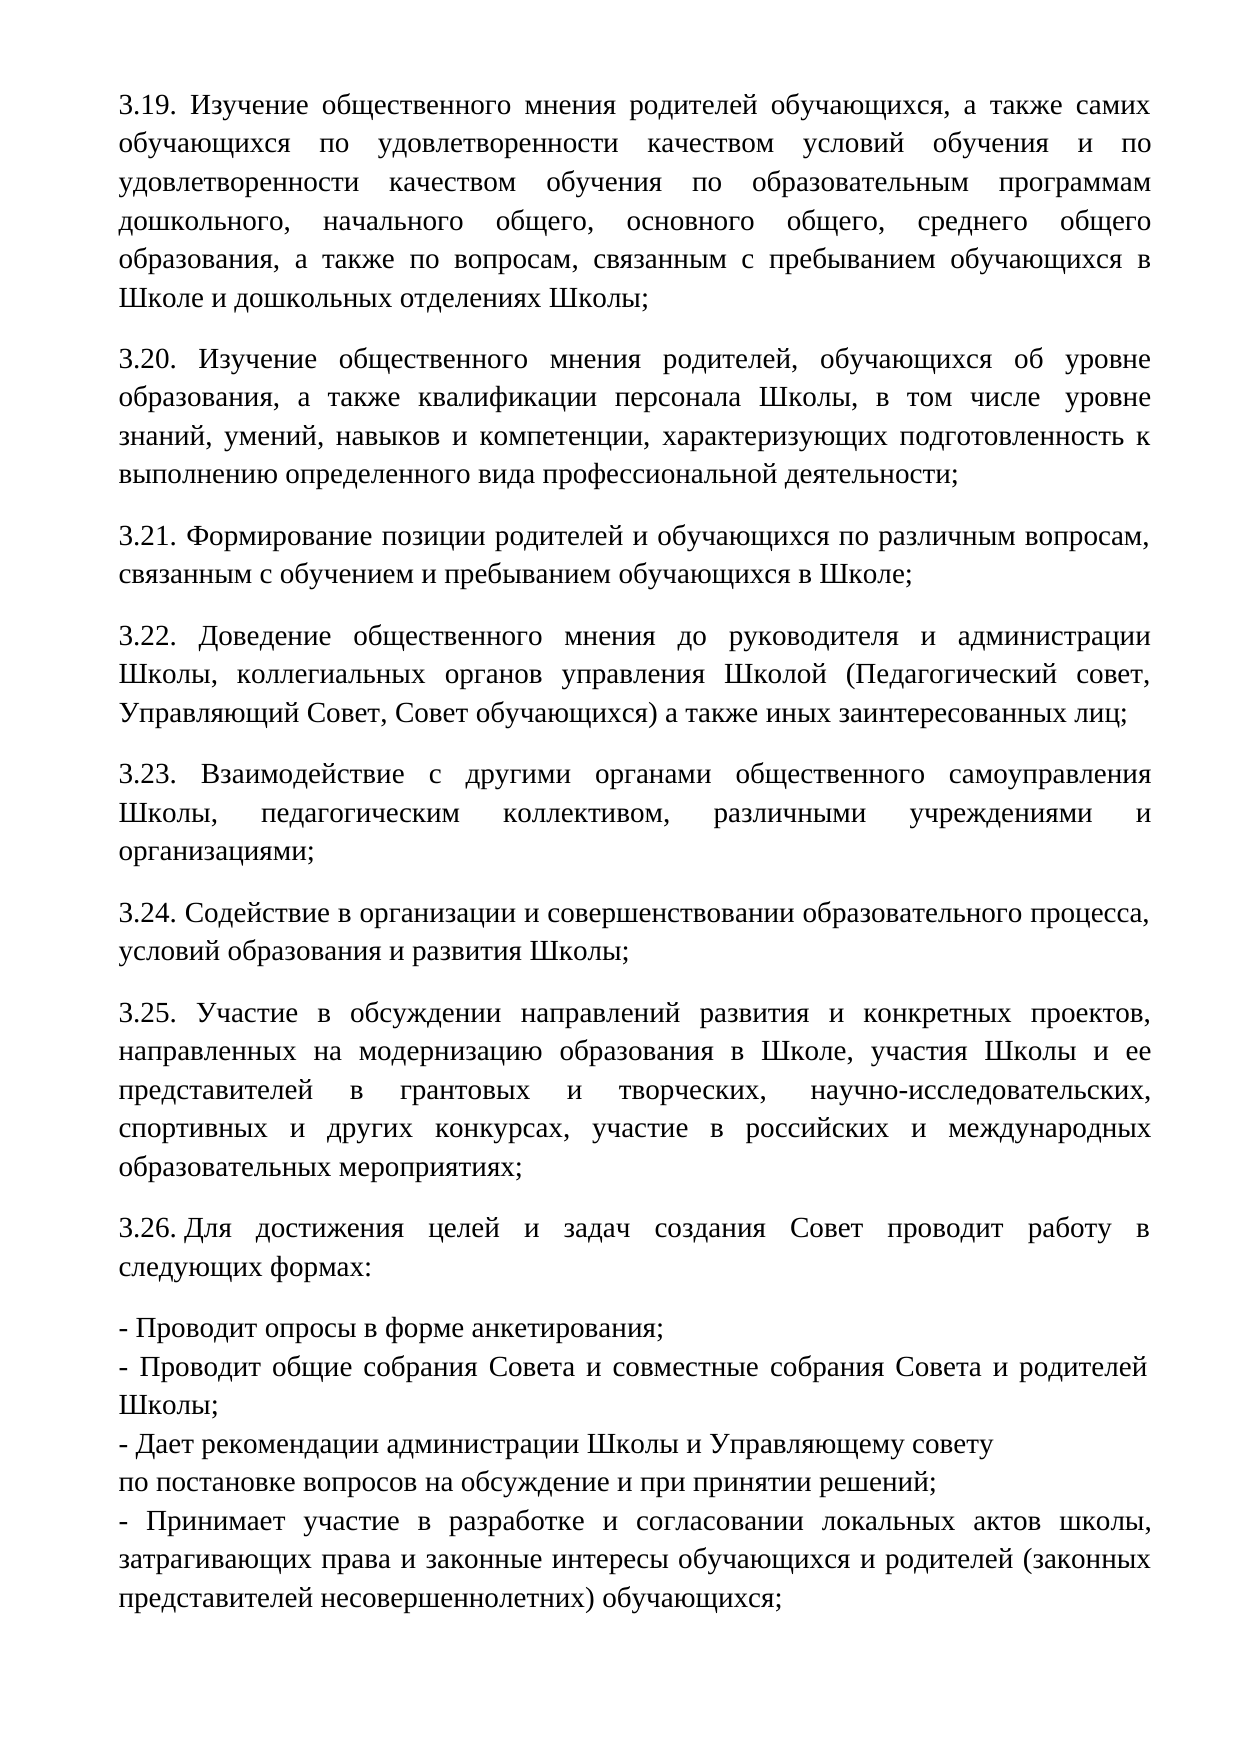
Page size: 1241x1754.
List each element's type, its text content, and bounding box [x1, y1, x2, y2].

list Взаимодействие с другими органами общественного самоуправления Школы, педагогическим коллективом, различными учреждениями и организациями; [118, 756, 1151, 867]
list Проводит опросы в форме анкетирования; [118, 1310, 1163, 1344]
list Дает рекомендации администрации Школы и Управляющему совету по постановке вопросов на обсуждение и при принятии решений; [118, 1426, 1031, 1498]
list Участие в обсуждении направлений развития и конкретных проектов, направленных на модернизацию образования в Школе, участия Школы и ее представителей в грантовых и творческих, научно-исследовательских, спортивных и других конкурсах, участие в российских и международных образовательных мероприятиях; [118, 995, 1151, 1182]
list Проводит общие собрания Совета и совместные собрания Совета и родителей Школы; [118, 1349, 1150, 1421]
list Изучение общественного мнения родителей, обучающихся об уровне образования, а также квалификации персонала Школы, в том числе уровне знаний, умений, навыков и компетенции, характеризующих подготовленность к выполнению определенного вида профессиональной деятельности; [118, 341, 1151, 490]
list Принимает участие в разработке и согласовании локальных актов школы, затрагивающих права и законные интересы обучающихся и родителей (законных представителей несовершеннолетних) обучающихся; [118, 1503, 1152, 1613]
list Для достижения целей и задач создания Совет проводит работу в следующих формах: [118, 1210, 1151, 1282]
list Содействие в организации и совершенствовании образовательного процесса, условий образования и развития Школы; [118, 895, 1150, 967]
list Изучение общественного мнения родителей обучающихся, а также самих обучающихся по удовлетворенности качеством условий обучения и по удовлетворенности качеством обучения по образовательным программам дошкольного, начального общего, основного общего, среднего общего образования, а также по вопросам, связанным с пребыванием обучающихся в Школе и дошкольных отделениях Школы; [118, 87, 1151, 313]
list Доведение общественного мнения до руководителя и администрации Школы, коллегиальных органов управления Школой (Педагогический совет, Управляющий Совет, Совет обучающихся) а также иных заинтересованных лиц; [118, 618, 1151, 728]
list Формирование позиции родителей и обучающихся по различным вопросам, связанным с обучением и пребыванием обучающихся в Школе; [118, 518, 1151, 590]
